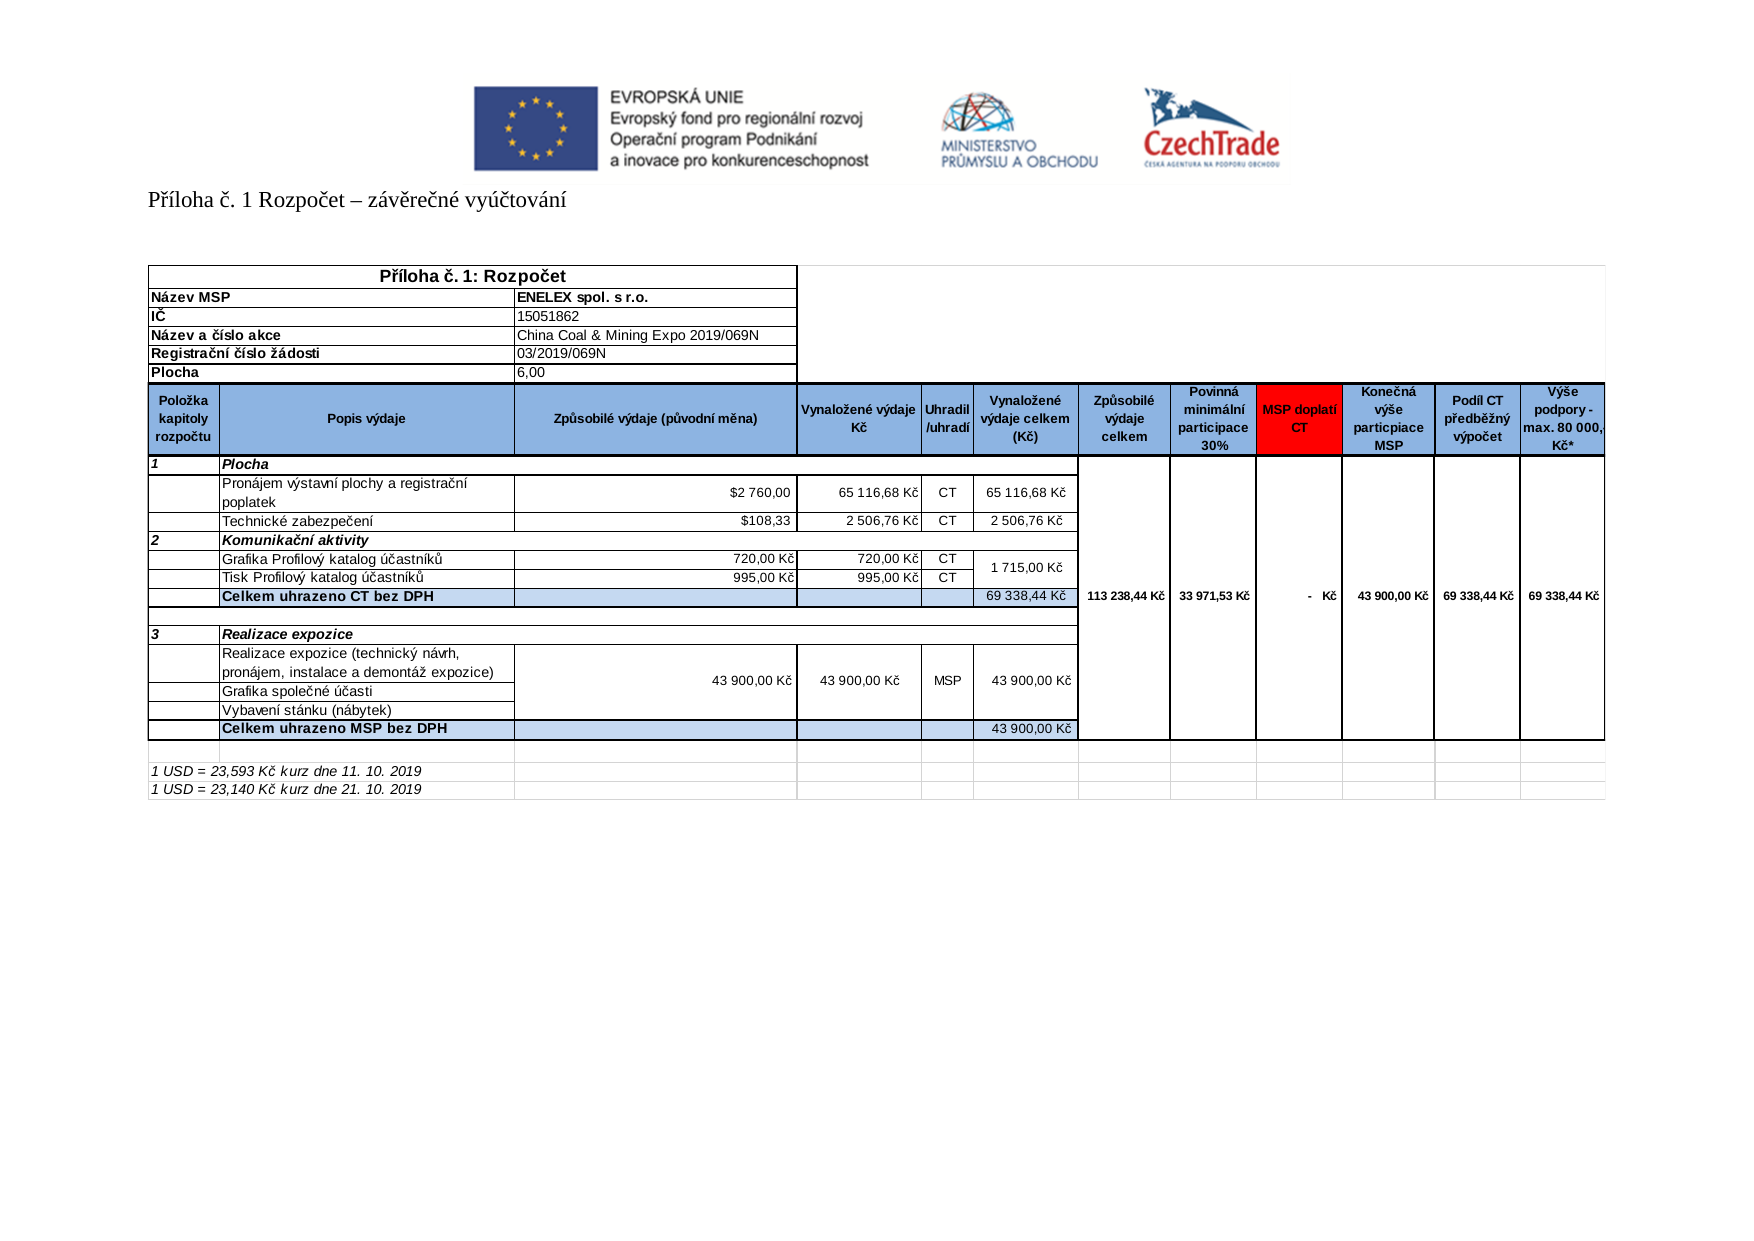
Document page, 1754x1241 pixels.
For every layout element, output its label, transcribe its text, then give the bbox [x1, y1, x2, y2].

text Příloha č. 1 Rozpočet – závěrečné vyúčtování [148, 186, 1606, 212]
picture [462, 73, 1292, 186]
